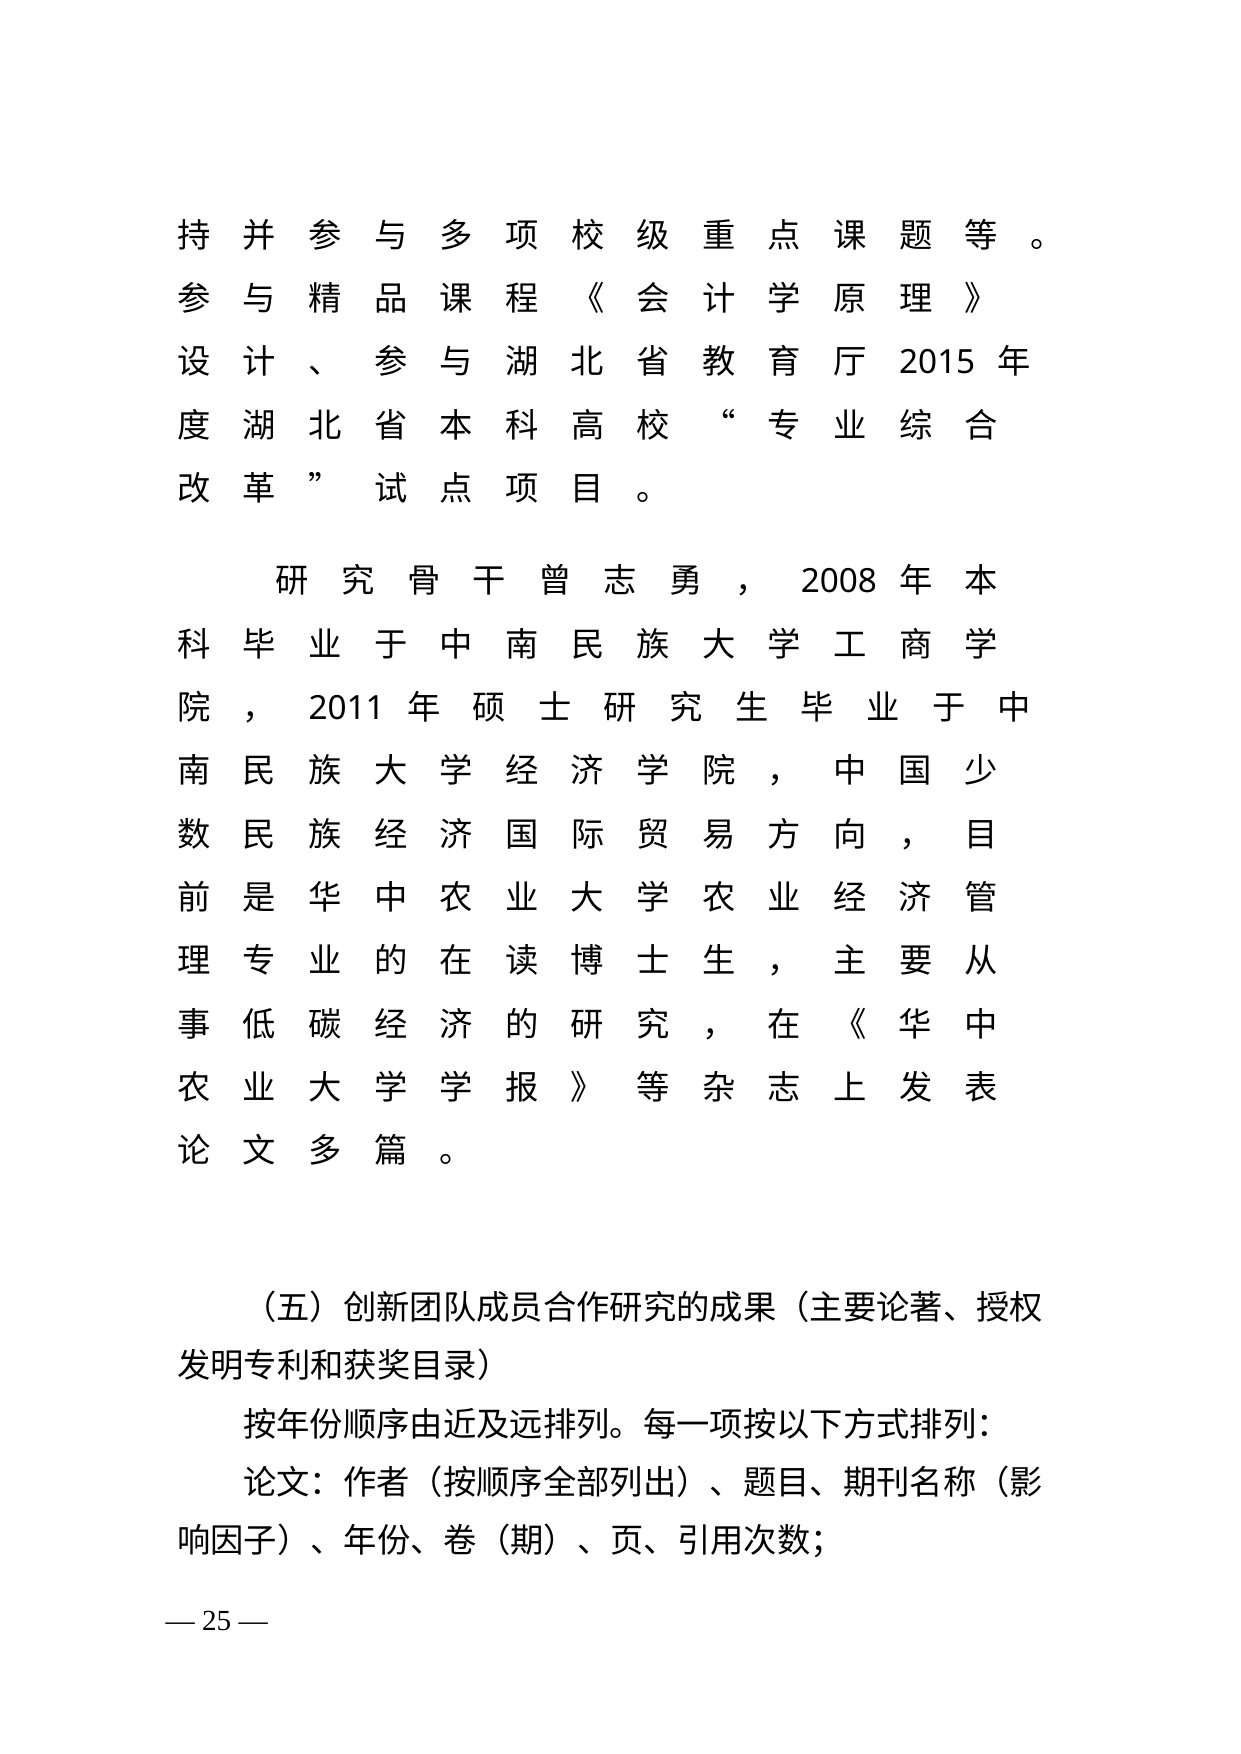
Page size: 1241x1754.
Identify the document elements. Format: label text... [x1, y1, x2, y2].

text 论文：作者（按顺序全部列出）、题目、期刊名称（影响因子）、年份、卷（期）、页、引用次数； [177, 1448, 1063, 1564]
text 研究骨干曾志勇，2008年本科毕业于中南民族大学工商学院，2011年硕士研究生毕业于中南民族大学经济学院，中国少数民族经济国际贸易方向，目前是华中农业大学农业经济管理专业的在读博士生，主要从事低碳经济的研究，在《华中农业大学学报》等杂志上发表论文多篇。 [177, 547, 1063, 1180]
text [177, 201, 1063, 518]
text 按年份顺序由近及远排列。每一项按以下方式排列： [177, 1389, 1063, 1448]
text （五）创新团队成员合作研究的成果（主要论著、授权发明专利和获奖目录） [177, 1273, 1063, 1389]
